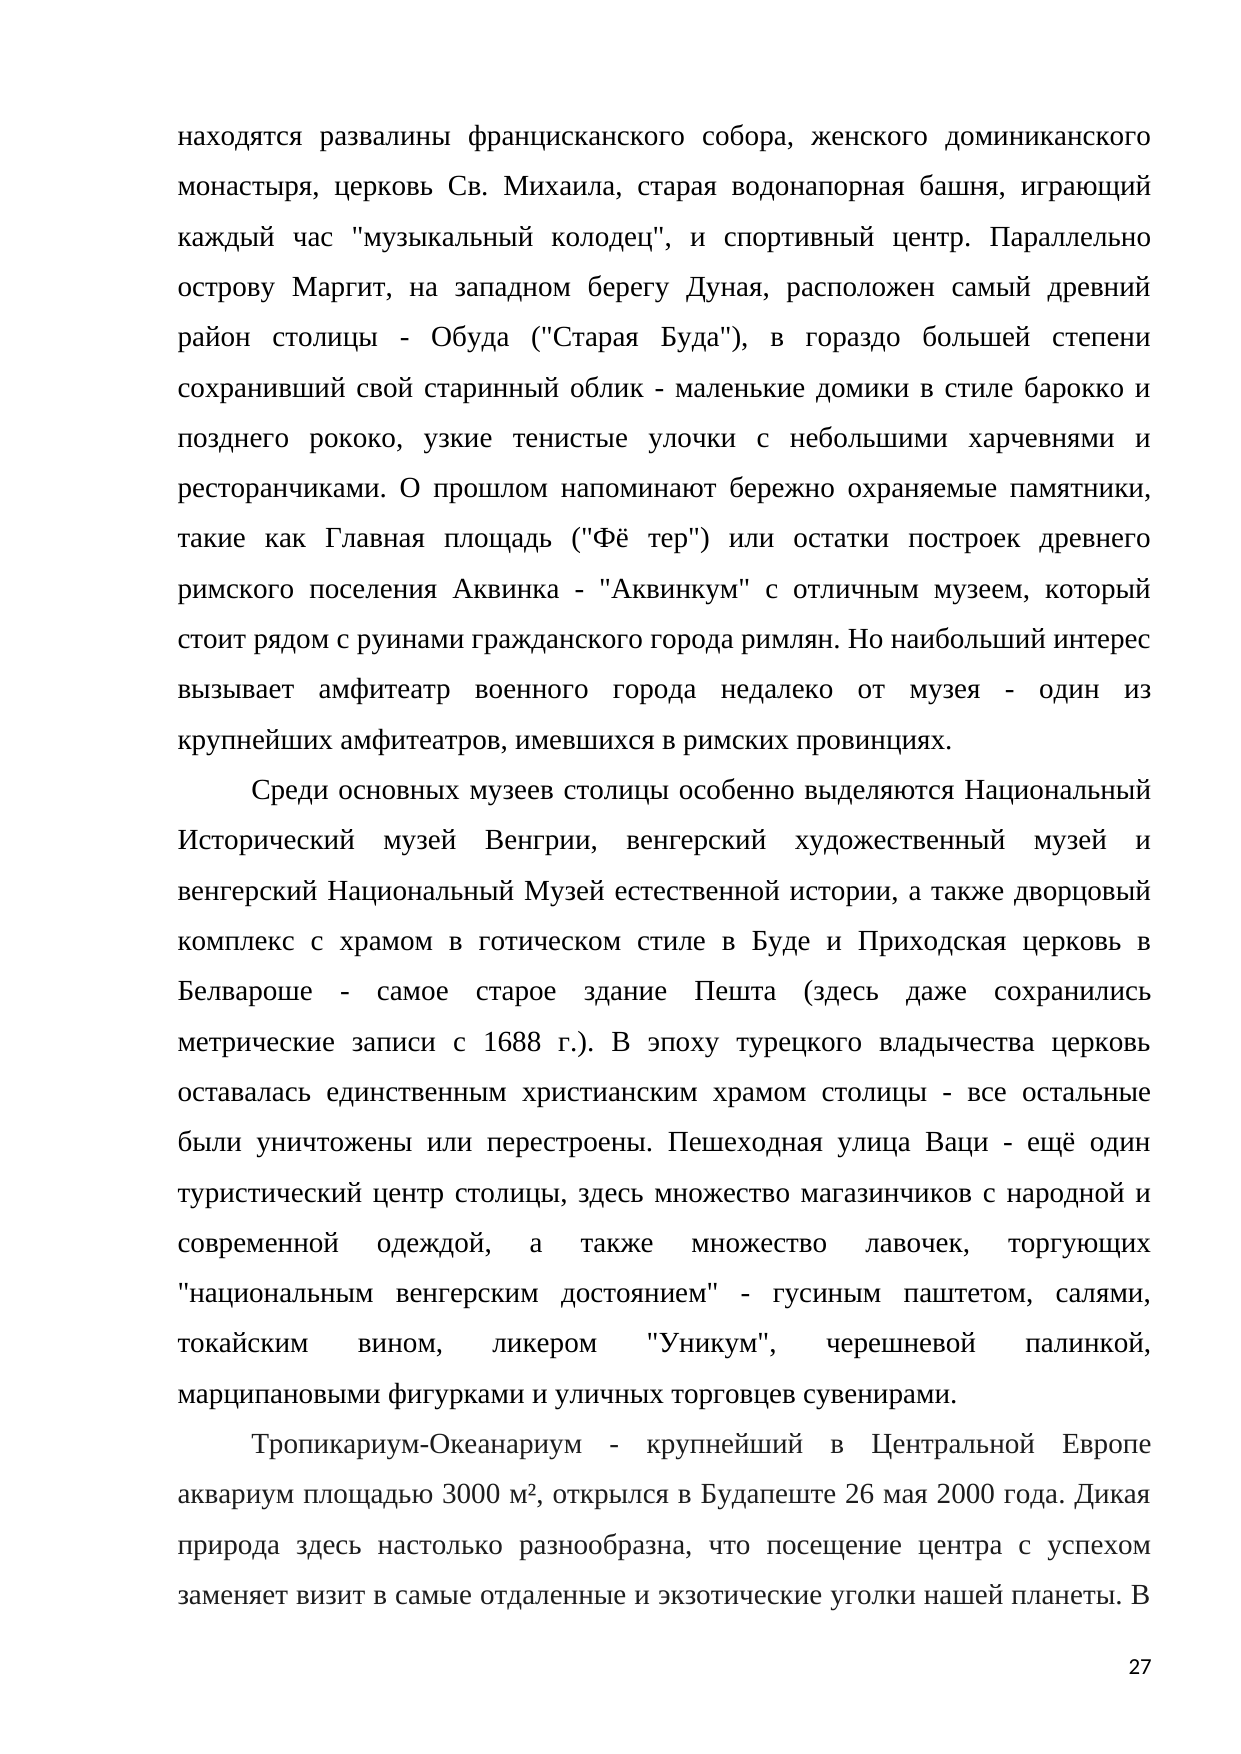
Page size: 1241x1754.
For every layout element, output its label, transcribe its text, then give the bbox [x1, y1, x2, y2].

text Среди основных музеев столицы особенно выделяются Национальный Исторический музей Венгрии, венгерский художественный музей и венгерский Национальный Музей естественной истории, а также дворцовый комплекс с храмом в готическом стиле в Буде и Приходская церковь в Белвароше - самое старое здание Пешта (здесь даже сохранились метрические записи с 1688 г.). В эпоху турецкого владычества церковь оставалась единственным христианским храмом столицы - все остальные были уничтожены или перестроены. Пешеходная улица Ваци - ещё один туристический центр столицы, здесь множество магазинчиков с народной и современной одеждой, а также множество лавочек, торгующих "национальным венгерским достоянием" - гусиным паштетом, салями, токайским вином, ликером "Уникум", черешневой палинкой, марципановыми фигурками и уличных торговцев сувенирами. [177, 772, 1152, 1409]
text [177, 118, 1152, 755]
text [177, 1426, 1152, 1611]
